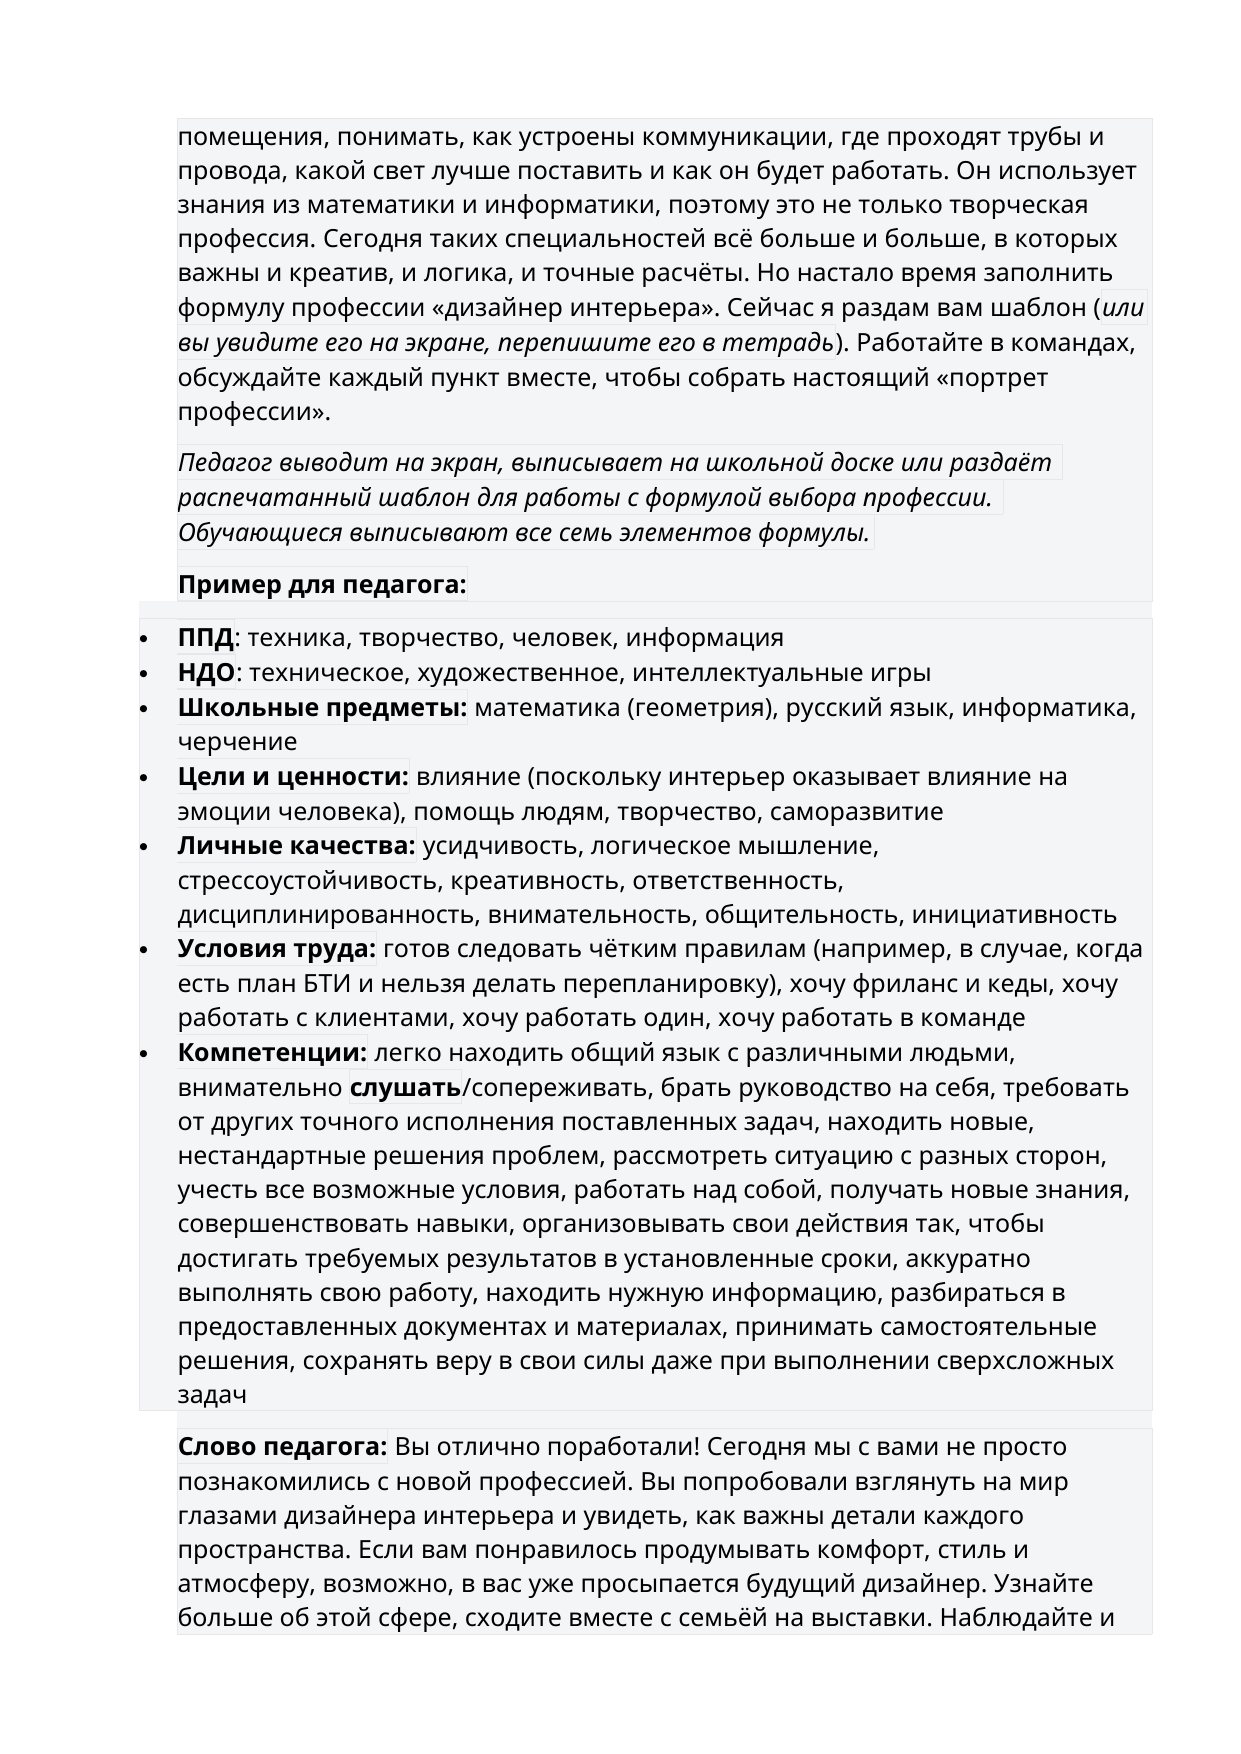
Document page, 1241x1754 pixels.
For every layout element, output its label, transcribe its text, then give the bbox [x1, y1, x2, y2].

text Педагог выводит на экран, выписывает на школьной доске или раздаёт распечатанный шаблон для работы с формулой выбора профессии. Обучающиеся выписывают все семь элементов формулы. [178, 445, 1062, 479]
list НДО: техническое, художественное, интеллектуальные игры [236, 653, 1152, 688]
list Школьные предметы: математика (геометрия), русский язык, информатика, черчение [140, 688, 1152, 758]
list ППД: техника, творчество, человек, информация [235, 619, 1152, 653]
text Педагог выводит на экран, выписывает на школьной доске или раздаёт распечатанный шаблон для работы с формулой выбора профессии. Обучающиеся выписывают все семь элементов формулы. [178, 480, 1003, 514]
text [178, 119, 1152, 427]
text Педагог выводит на экран, выписывает на школьной доске или раздаёт распечатанный шаблон для работы с формулой выбора профессии. Обучающиеся выписывают все семь элементов формулы. [178, 515, 874, 549]
list Цели и ценности: влияние (поскольку интерьер оказывает влияние на эмоции человека), помощь людям, творчество, саморазвитие [140, 758, 1152, 827]
list ППД: техника, творчество, человек, информация [140, 619, 234, 653]
list Личные качества: усидчивость, логическое мышление, стрессоустойчивость, креативность, ответственность, дисциплинированность, внимательность, общительность, инициативность [140, 827, 1152, 930]
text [178, 1429, 1152, 1634]
list НДО: техническое, художественное, интеллектуальные игры [140, 653, 235, 688]
list Условия труда: готов следовать чётким правилам (например, в случае, когда есть план БТИ и нельзя делать перепланировку), хочу фриланс и кеды, хочу работать с клиентами, хочу работать один, хочу работать в команде [140, 930, 1152, 1033]
text Пример для педагога: [178, 565, 1152, 601]
text Педагог выводит на экран, выписывает на школьной доске или раздаёт распечатанный шаблон для работы с формулой выбора профессии. Обучающиеся выписывают все семь элементов формулы. [875, 443, 1152, 549]
list Компетенции: легко находить общий язык с различными людьми, внимательно слушать/сопереживать, брать руководство на себя, требовать от других точного исполнения поставленных задач, находить новые, нестандартные решения проблем, рассмотреть ситуацию с разных сторон, учесть все возможные условия, работать над собой, получать новые знания, совершенствовать навыки, организовывать свои действия так, чтобы достигать требуемых результатов в установленные сроки, аккуратно выполнять свою работу, находить нужную информацию, разбираться в предоставленных документах и материалах, принимать самостоятельные решения, сохранять веру в свои силы даже при выполнении сверхсложных задач [140, 1033, 1152, 1410]
